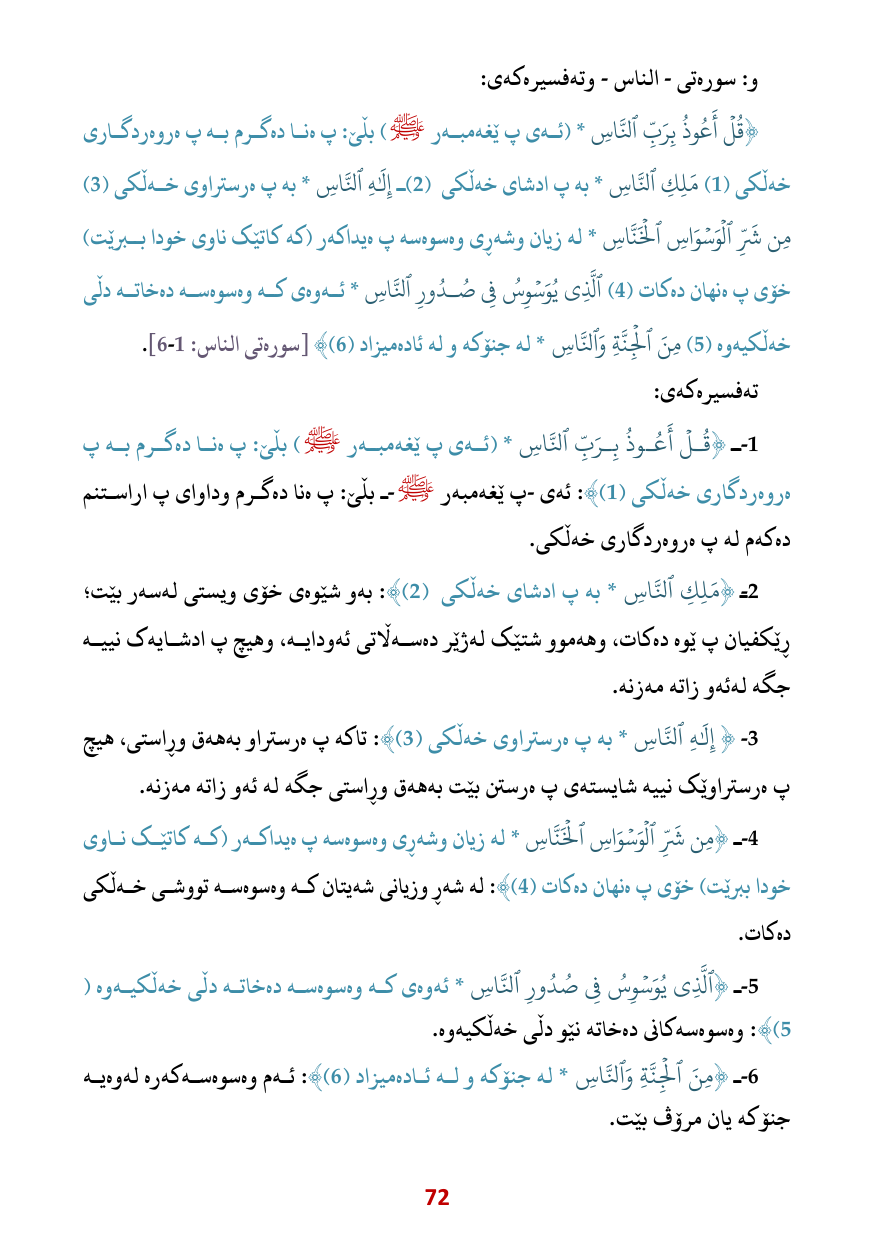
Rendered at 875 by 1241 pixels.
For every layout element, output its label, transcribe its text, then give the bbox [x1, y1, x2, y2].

text 2- ﴿مَلِكِ ٱلنَّاسِ * بە پ ادشای خەڵکی (2)﴾: بەو شێوەی خۆی ویستی لەسەر بێت؛ ڕێکفیان پ ێوە دەکات، وهەموو شتێک لەژێر دەسەڵاتی ئەودایە، وهیچ پ ادشایەک نییە جگە لەئەو زاتە مەزنە. [83, 567, 791, 709]
text ﴿قُلۡ أَعُوذُ بِرَبِّ ٱلنَّاسِ * (ئەی پ ێغەمبەر ﷺ) بڵێ: پ ەنا دەگرم به پ ەروەردگاری خەڵکی (1) مَلِكِ ٱلنَّاسِ * بە پ ادشای خەڵکی (2) إِلَٰهِ ٱلنَّاسِ * بە پ ەرستراوی خەڵکی (3) مِن شَرِّ ٱلۡوَسۡوَاسِ ٱلۡخَنَّاسِ * لە زیان وشەڕی وەسوەسە پ ەیداکەر (کە کاتێک ناوی خودا ببرێت) خۆی پ ەنھان دەکات (4) ٱلَّذِي يُوَسۡوِسُ فِي صُدُورِ ٱلنَّاسِ * ئەوەی کە وەسوەسە دەخاتە دڵی خەڵکیەوە (5) مِنَ ٱلۡجِنَّةِ وَٱلنَّاسِ * لە جنۆکە و لە ئادەمیزاد (6)﴾ [سورەتی الناس: 1-6]. [83, 106, 791, 367]
text 3- ﴿ إِلَٰهِ ٱلنَّاسِ * بە پ ەرستراوی خەڵکی (3)﴾: تاکە پ ەرستراو بەهەق وڕاستی، هیچ پ ەرستراوێک نییە شایستەى پ ەرستن بێت بەهەق وڕاستی جگە لە ئەو زاتە مەزنە. [83, 714, 791, 809]
text 5- ﴿ٱلَّذِي يُوَسۡوِسُ فِي صُدُورِ ٱلنَّاسِ * ئەوەی کە وەسوەسە دەخاتە دڵی خەڵکیەوە (5)﴾: وەسوەسەکانى دەخاتە نێو دڵی خەڵکیەوە. [83, 961, 791, 1052]
text 4- ﴿مِن شَرِّ ٱلۡوَسۡوَاسِ ٱلۡخَنَّاسِ * لە زیان وشەڕی وەسوەسە پ ەیداکەر (کە کاتێک ناوی خودا ببرێت) خۆی پ ەنھان دەکات (4)﴾: لە شەڕ وزیانی شەیتان کە وەسوەسە تووشی خەڵکی دەکات. [83, 814, 791, 956]
text تەفسیرەکەى: [83, 372, 791, 414]
text 1- ﴿قُلۡ أَعُوذُ بِرَبِّ ٱلنَّاسِ * (ئەی پ ێغەمبەر ﷺ) بڵێ: پ ەنا دەگرم به پ ەروەردگاری خەڵکی (1)﴾: ئەی -پ ێغەمبەر ﷺ- بڵێ: پ ەنا دەگرم وداواى پ اراستنم دەکەم لە پ ەروەردگاری خەڵکی. [83, 419, 791, 562]
text و: سورەتی - الناس - وتەفسیرەکەى: [83, 59, 791, 101]
text 6- ﴿مِنَ ٱلۡجِنَّةِ وَٱلنَّاسِ * لە جنۆکە و لە ئادەمیزاد (6)﴾: ئەم وەسوەسەکەرە لەوەیە جنۆكە یان مرۆڤ بێت. [83, 1052, 791, 1141]
